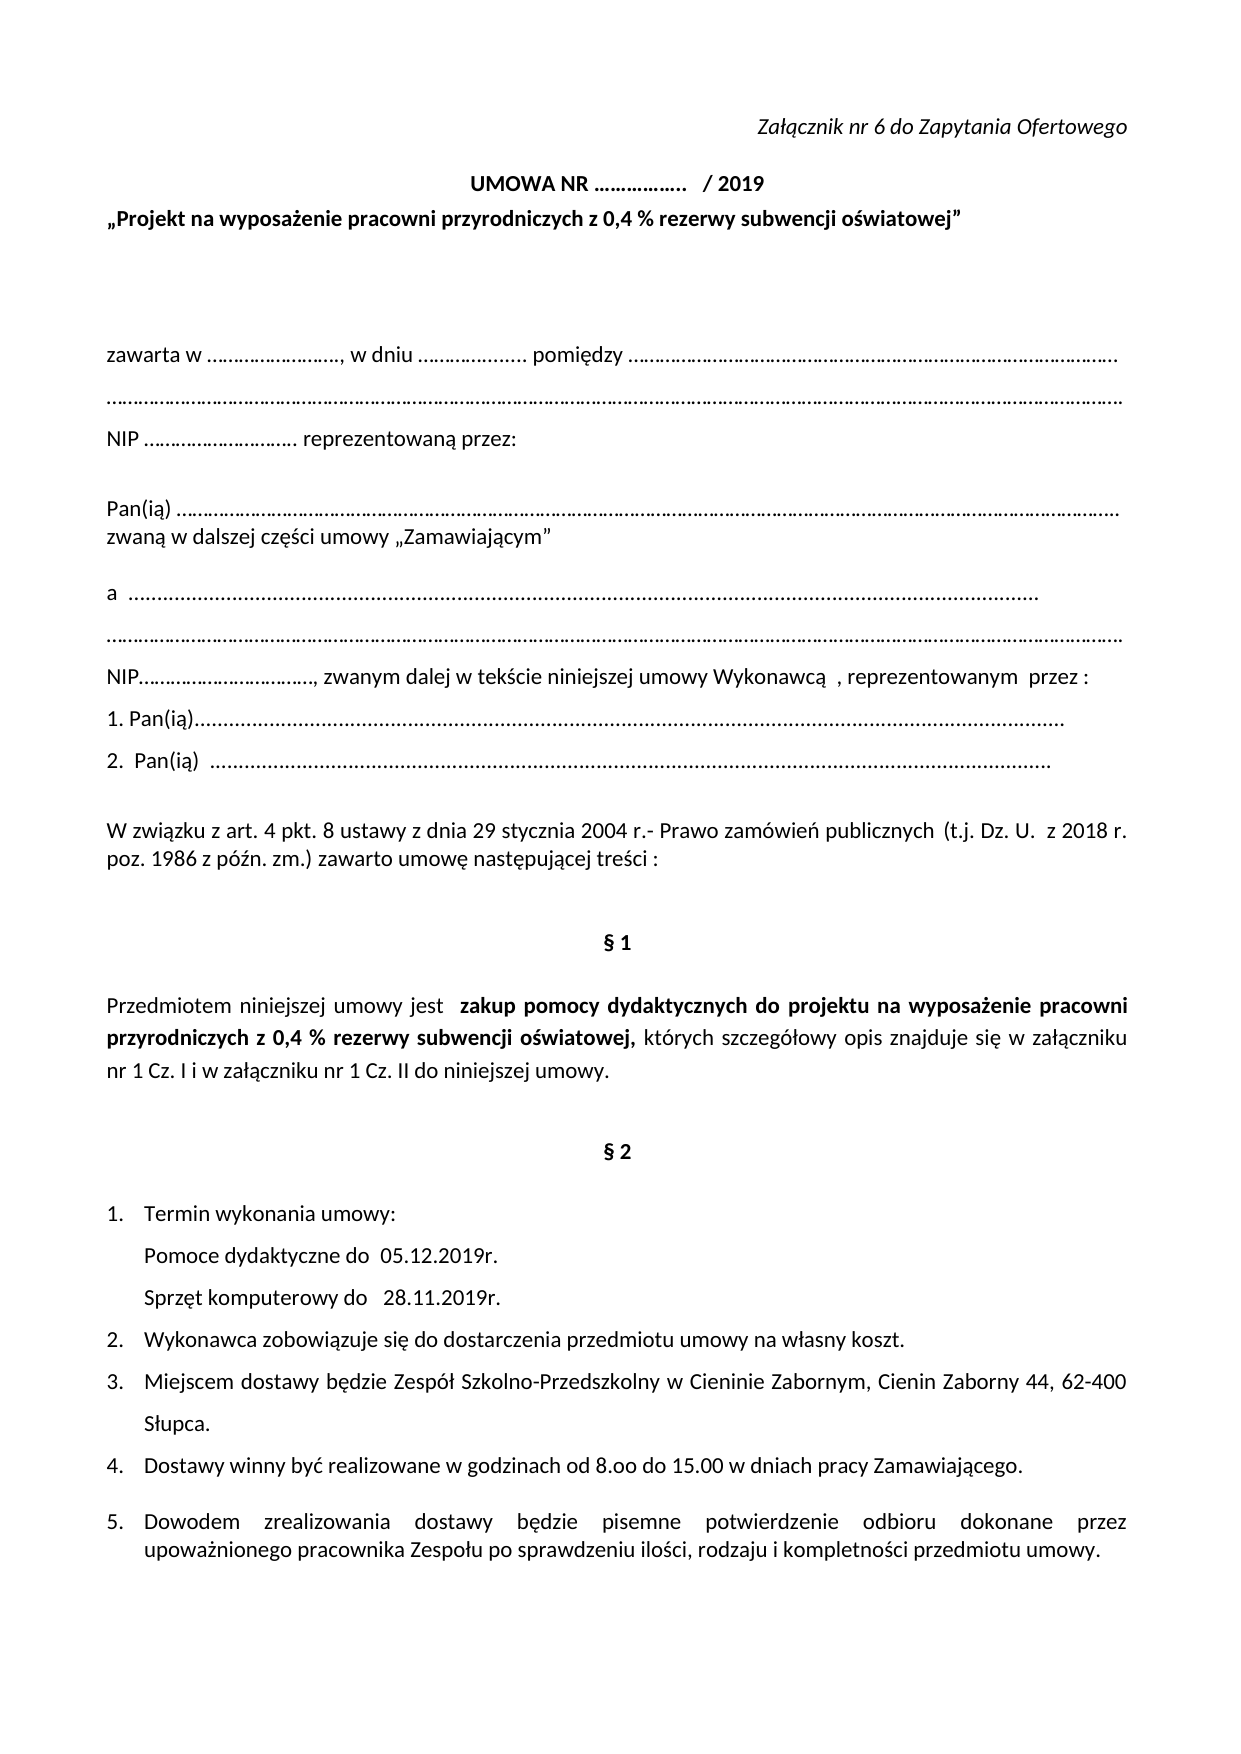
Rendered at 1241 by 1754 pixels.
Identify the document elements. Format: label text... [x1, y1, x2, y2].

text § 1 [106, 928, 1128, 957]
text NIP ……………………….. reprezentowaną przez: [106, 424, 1128, 452]
list Wykonawca zobowiązuje się do dostarczenia przedmiotu umowy na własny koszt. [106, 1326, 1128, 1353]
list Dowodem zrealizowania dostawy będzie pisemne potwierdzenie odbioru dokonane przez upoważnionego pracownika Zespołu po sprawdzeniu ilości, rodzaju i kompletności przedmiotu umowy. [106, 1507, 1128, 1563]
text zawarta w ……………………., w dniu …………........ pomiędzy ………………………………………………………………………………… [106, 341, 1128, 368]
text 1. Pan(ią)....................................................................................................................................................... [106, 704, 1128, 732]
text 2. Pan(ią) .................................................................................................................................................. [106, 746, 1128, 774]
text Załącznik nr 6 do Zapytania Ofertowego [106, 112, 1128, 140]
text UMOWA NR …………….. / 2019 [106, 169, 1128, 197]
list Miejscem dostawy będzie Zespół Szkolno-Przedszkolny w Cieninie Zabornym, Cienin Zaborny 44, 62-400 Słupca. [106, 1367, 1128, 1437]
text Pan(ią) …………………………………………………………………………………………………………………………………………………………….. [106, 494, 1128, 522]
text Przedmiotem niniejszej umowy jest zakup pomocy dydaktycznych do projektu na wyposażenie pracowni przyrodniczych z 0,4 % rezerwy subwencji oświatowej, których szczegółowy opis znajduje się w załączniku nr 1 Cz. I i w załączniku nr 1 Cz. II do niniejszej umowy. [106, 991, 1128, 1084]
text a .............................................................................................................................................................. [106, 578, 1128, 607]
text …………………………………………………………………………………………………………………………………………………………………………. NIP……………………………, zwanym dalej w tekście niniejszej umowy Wykonawcą , reprezentowanym przez : [106, 621, 1128, 691]
list Dostawy winny być realizowane w godzinach od 8.oo do 15.00 w dniach pracy Zamawiającego. [106, 1451, 1128, 1479]
text W związku z art. 4 pkt. 8 ustawy z dnia 29 stycznia 2004 r.- Prawo zamówień publicznych (t.j. Dz. U. z 2018 r. poz. 1986 z późn. zm.) zawarto umowę następującej treści : [106, 816, 1128, 872]
text „Projekt na wyposażenie pracowni przyrodniczych z 0,4 % rezerwy subwencji oświatowej” [106, 204, 1128, 232]
list Termin wykonania umowy: [106, 1199, 1128, 1228]
text zwaną w dalszej części umowy „Zamawiającym” [106, 522, 1128, 551]
text Sprzęt komputerowy do 28.11.2019r. [144, 1283, 1128, 1312]
text Pomoce dydaktyczne do 05.12.2019r. [144, 1242, 1128, 1269]
text …………………………………………………………………………………………………………………………………………………………………………. [106, 382, 1128, 411]
text § 2 [106, 1137, 1128, 1165]
